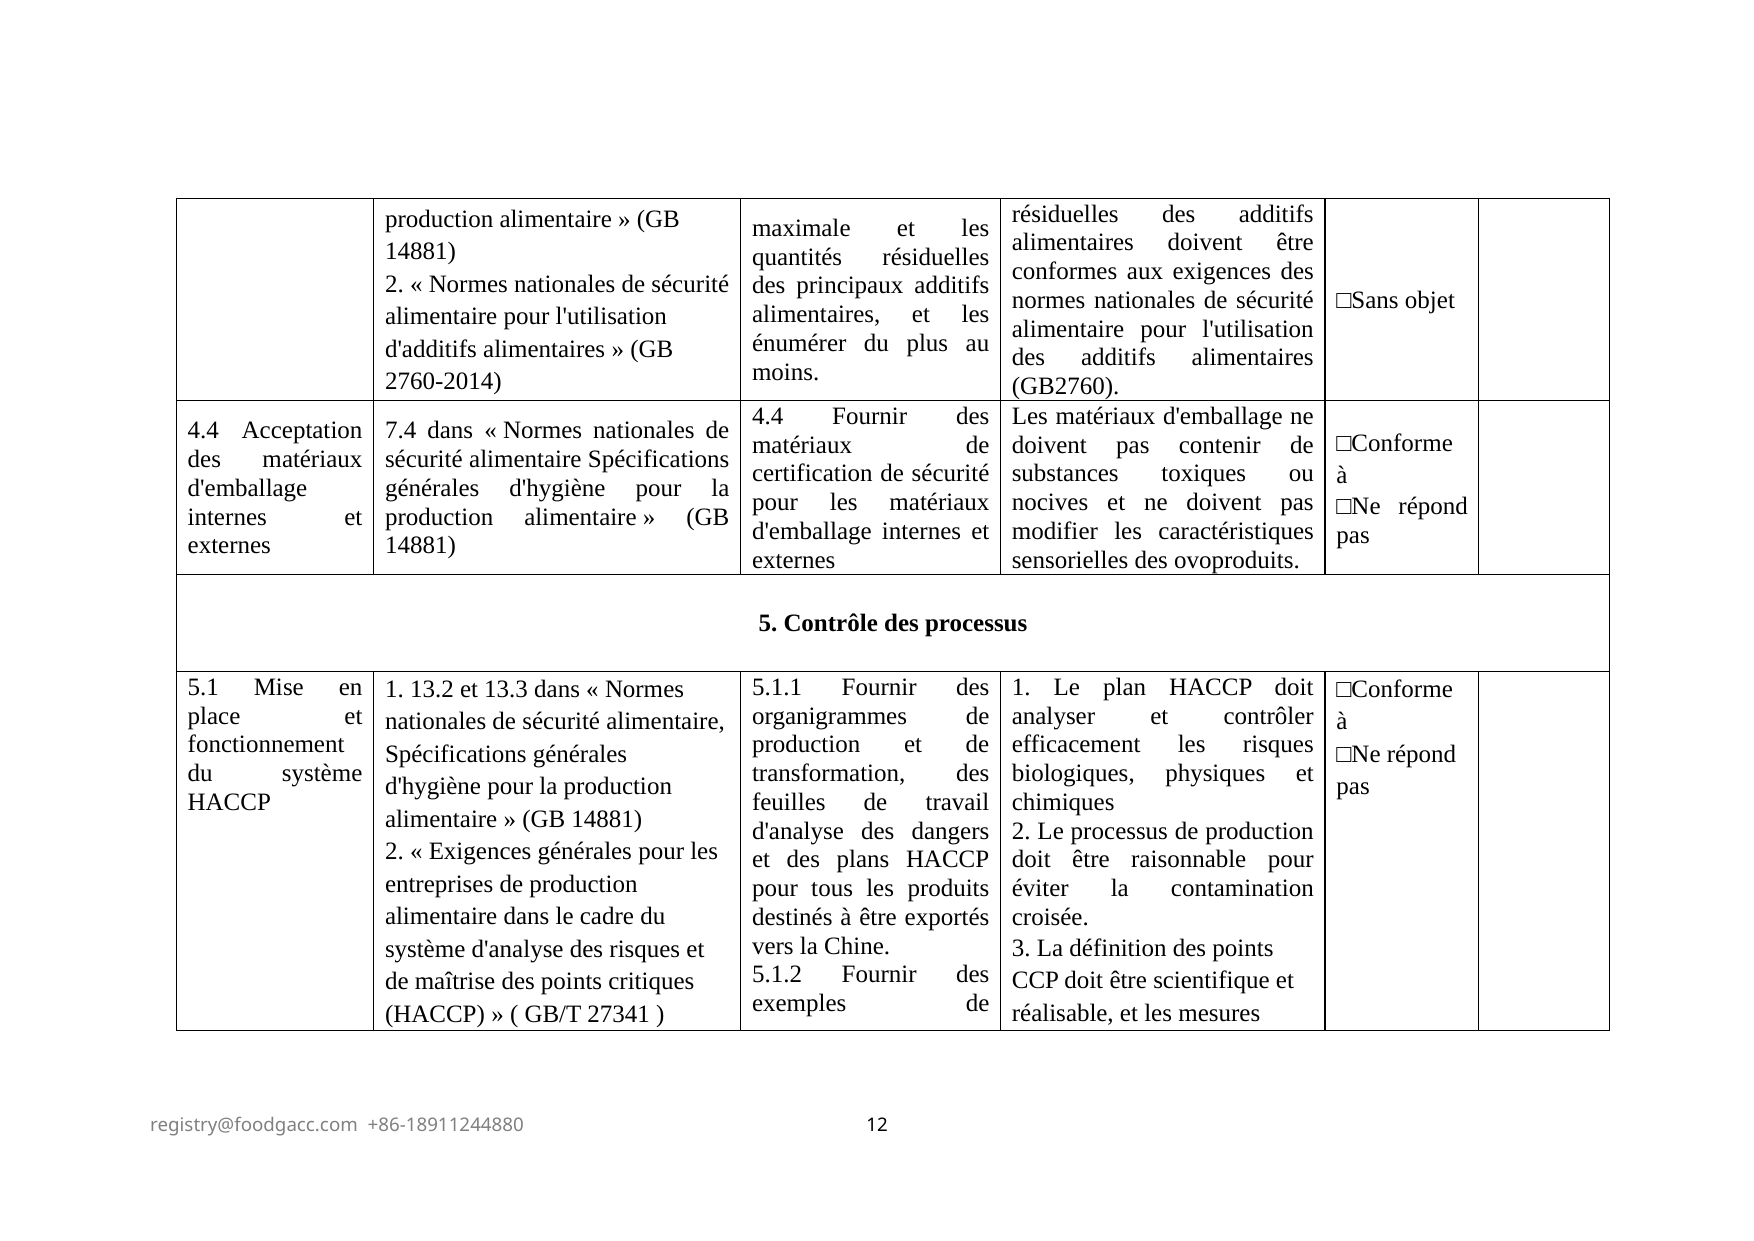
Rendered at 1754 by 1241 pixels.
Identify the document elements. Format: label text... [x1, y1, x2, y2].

table_cell □Conforme à □Ne répond pas [1326, 401, 1478, 573]
table_cell Les matériaux d'emballage ne doivent pas contenir de substances toxiques ou nocives et ne doivent pas modifier les caractéristiques sensorielles des ovoproduits. [1001, 401, 1324, 573]
table_cell [1479, 672, 1609, 1029]
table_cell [741, 199, 1000, 400]
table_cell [374, 672, 740, 1029]
table_cell 7.4 dans « Normes nationales de sécurité alimentaire Spécifications générales d'hygiène pour la production alimentaire » (GB 14881) [374, 401, 740, 573]
table_cell [1479, 199, 1609, 400]
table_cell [1326, 672, 1478, 1029]
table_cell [177, 199, 373, 400]
table_cell 5. Contrôle des processus [177, 575, 1609, 671]
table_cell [374, 199, 740, 400]
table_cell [1326, 199, 1478, 400]
table_cell 4.4 Fournir des matériaux de certification de sécurité pour les matériaux d'emballage internes et externes [741, 401, 1000, 573]
table_cell 4.4 Acceptation des matériaux d'emballage internes et externes [177, 401, 373, 573]
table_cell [177, 672, 373, 1029]
table_cell [1479, 401, 1609, 573]
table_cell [1001, 199, 1324, 400]
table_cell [741, 672, 1000, 1029]
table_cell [1001, 672, 1324, 1029]
